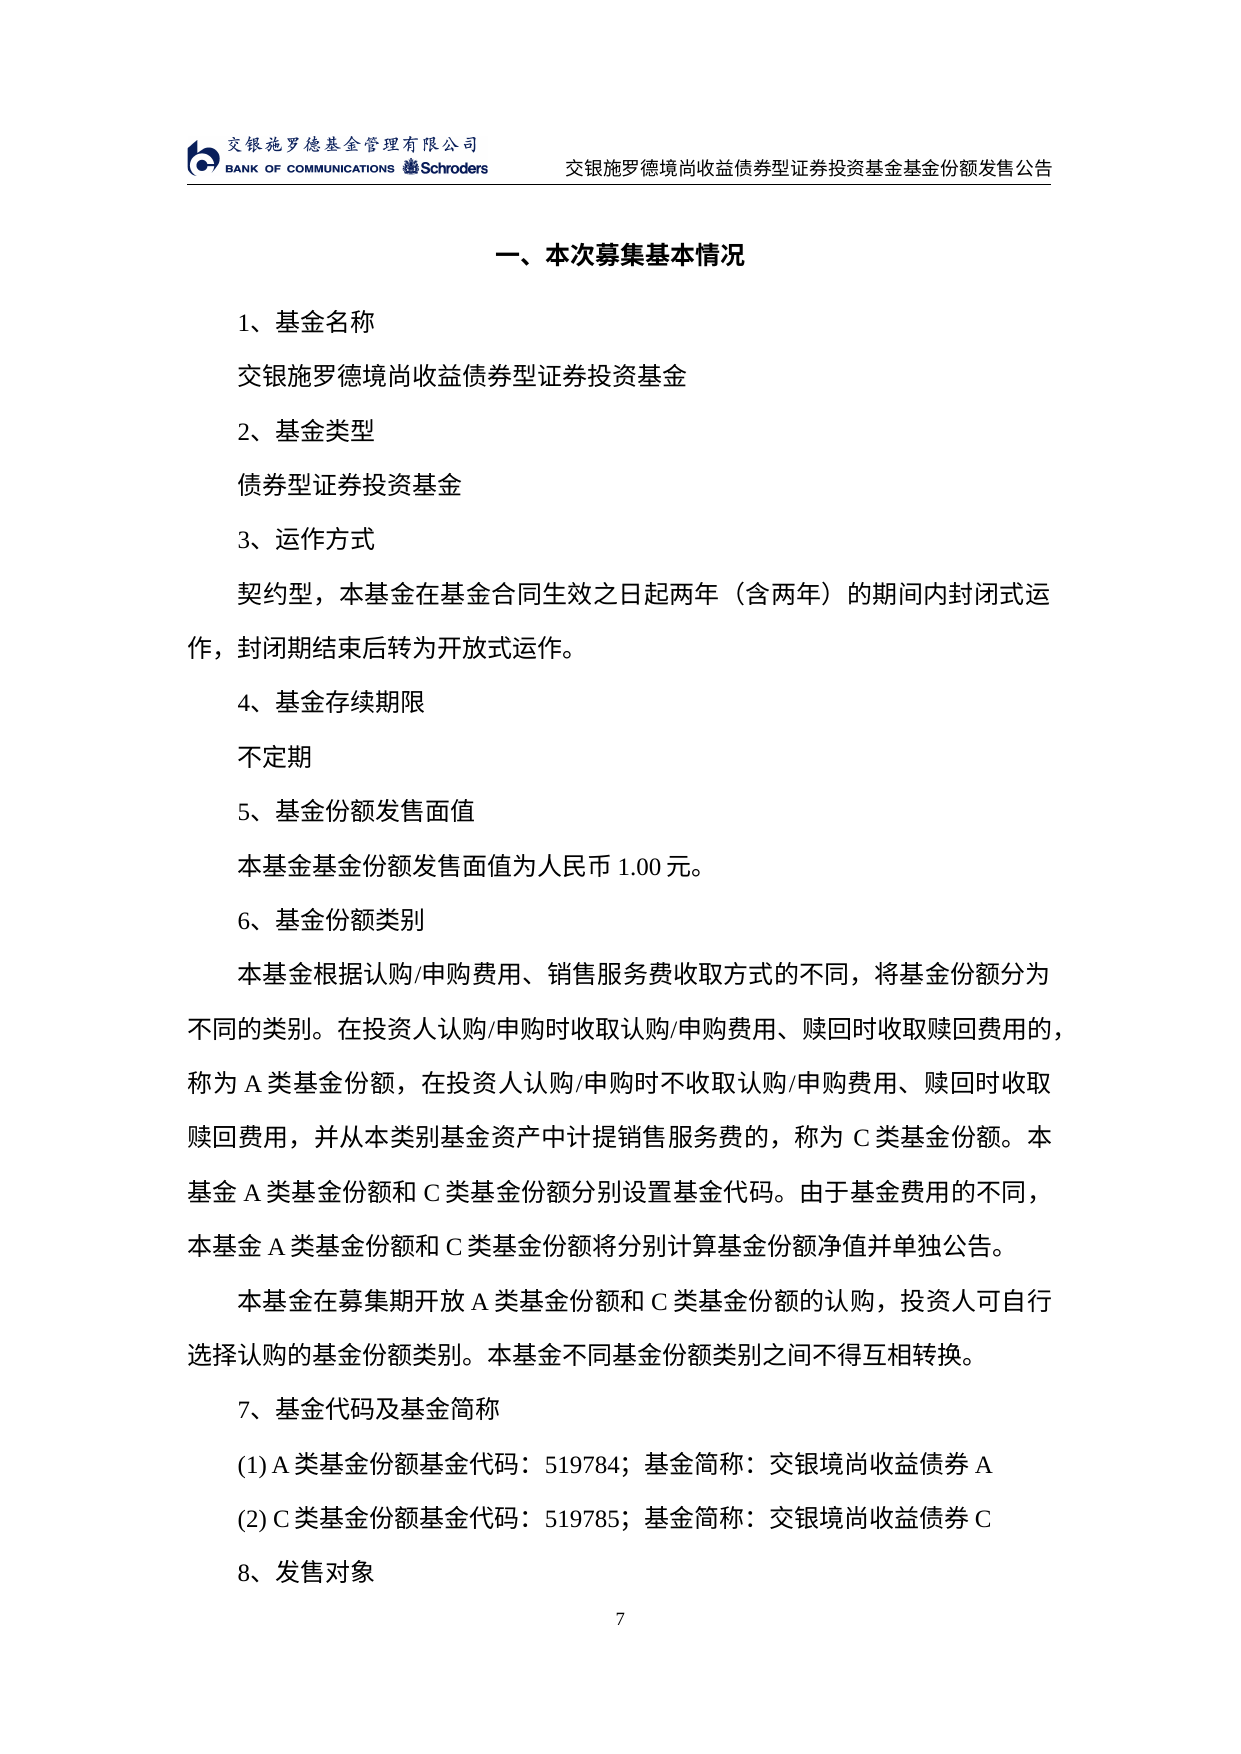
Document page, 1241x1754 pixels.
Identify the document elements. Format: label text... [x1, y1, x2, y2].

text 3、运作方式 [187, 520, 1053, 556]
text 1、基金名称 [187, 302, 1053, 338]
text 本基金在募集期开放A类基金份额和C类基金份额的认购，投资人可自行选择认购的基金份额类别。本基金不同基金份额类别之间不得互相转换。 [187, 1281, 1053, 1372]
text 8、发售对象 [187, 1553, 1053, 1589]
text (1) A类基金份额基金代码：519784；基金简称：交银境尚收益债券A [187, 1444, 1053, 1480]
text 本基金根据认购/申购费用、销售服务费收取方式的不同，将基金份额分为不同的类别。在投资人认购/申购时收取认购/申购费用、赎回时收取赎回费用的，称为A类基金份额，在投资人认购/申购时不收取认购/申购费用、赎回时收取赎回费用，并从本类别基金资产中计提销售服务费的，称为C类基金份额。本基金A类基金份额和C类基金份额分别设置基金代码。由于基金费用的不同，本基金A类基金份额和C类基金份额将分别计算基金份额净值并单独公告。 [187, 955, 1053, 1263]
text 5、基金份额发售面值 [187, 792, 1053, 828]
text (2) C类基金份额基金代码：519785；基金简称：交银境尚收益债券C [187, 1498, 1053, 1535]
text 2、基金类型 [187, 411, 1053, 447]
text 一、本次募集基本情况 [187, 235, 1053, 272]
picture [187, 136, 488, 176]
text 7、基金代码及基金简称 [187, 1390, 1053, 1426]
text 契约型，本基金在基金合同生效之日起两年（含两年）的期间内封闭式运作，封闭期结束后转为开放式运作。 [187, 574, 1053, 665]
text 债券型证券投资基金 [187, 465, 1053, 502]
text 6、基金份额类别 [187, 900, 1053, 937]
text 不定期 [187, 737, 1053, 773]
text 交银施罗德境尚收益债券型证券投资基金 [187, 357, 1053, 393]
text 4、基金存续期限 [187, 683, 1053, 719]
text 本基金基金份额发售面值为人民币1.00元。 [187, 846, 1053, 882]
